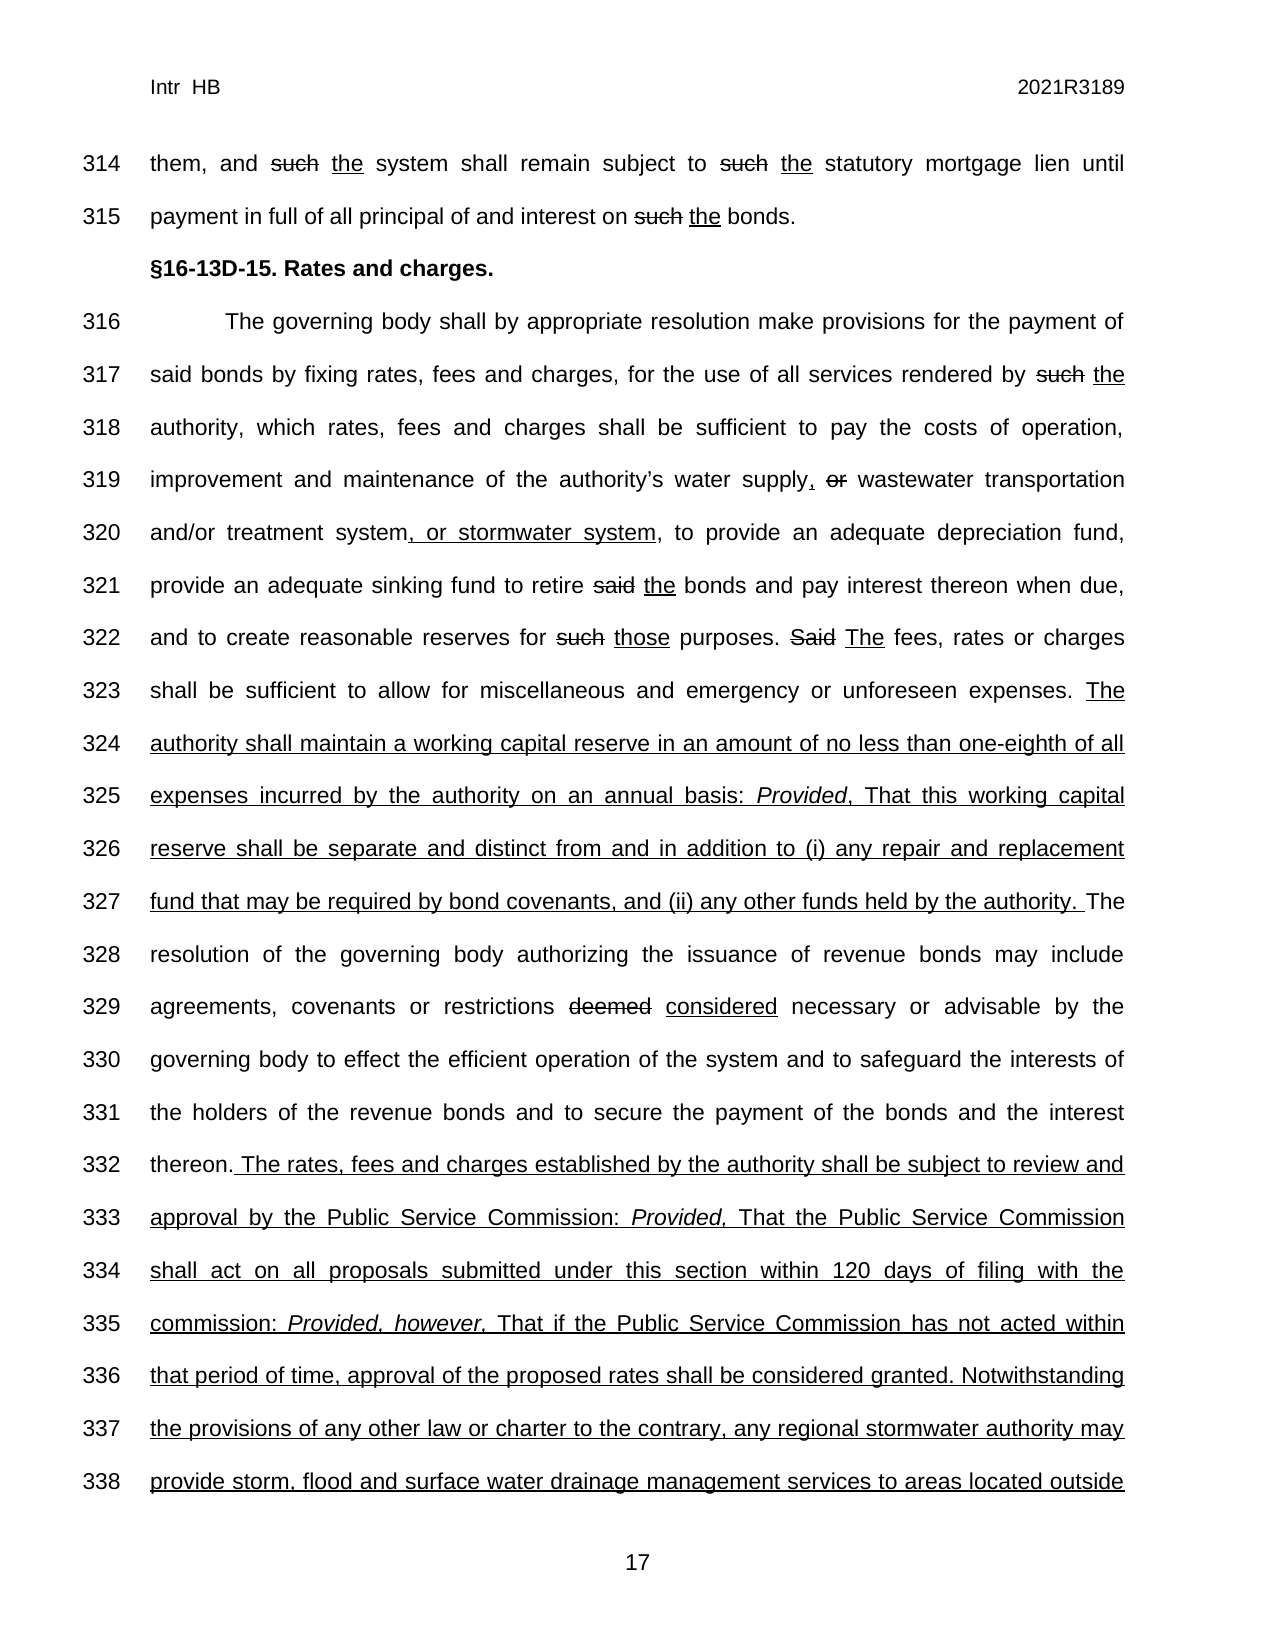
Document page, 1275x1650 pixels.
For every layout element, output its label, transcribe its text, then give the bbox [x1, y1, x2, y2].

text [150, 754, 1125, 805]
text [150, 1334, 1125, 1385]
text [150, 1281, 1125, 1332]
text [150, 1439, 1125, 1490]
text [150, 1386, 1125, 1438]
subtitle §16-13D-15. Rates and charges. [150, 255, 1125, 282]
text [150, 150, 1125, 229]
